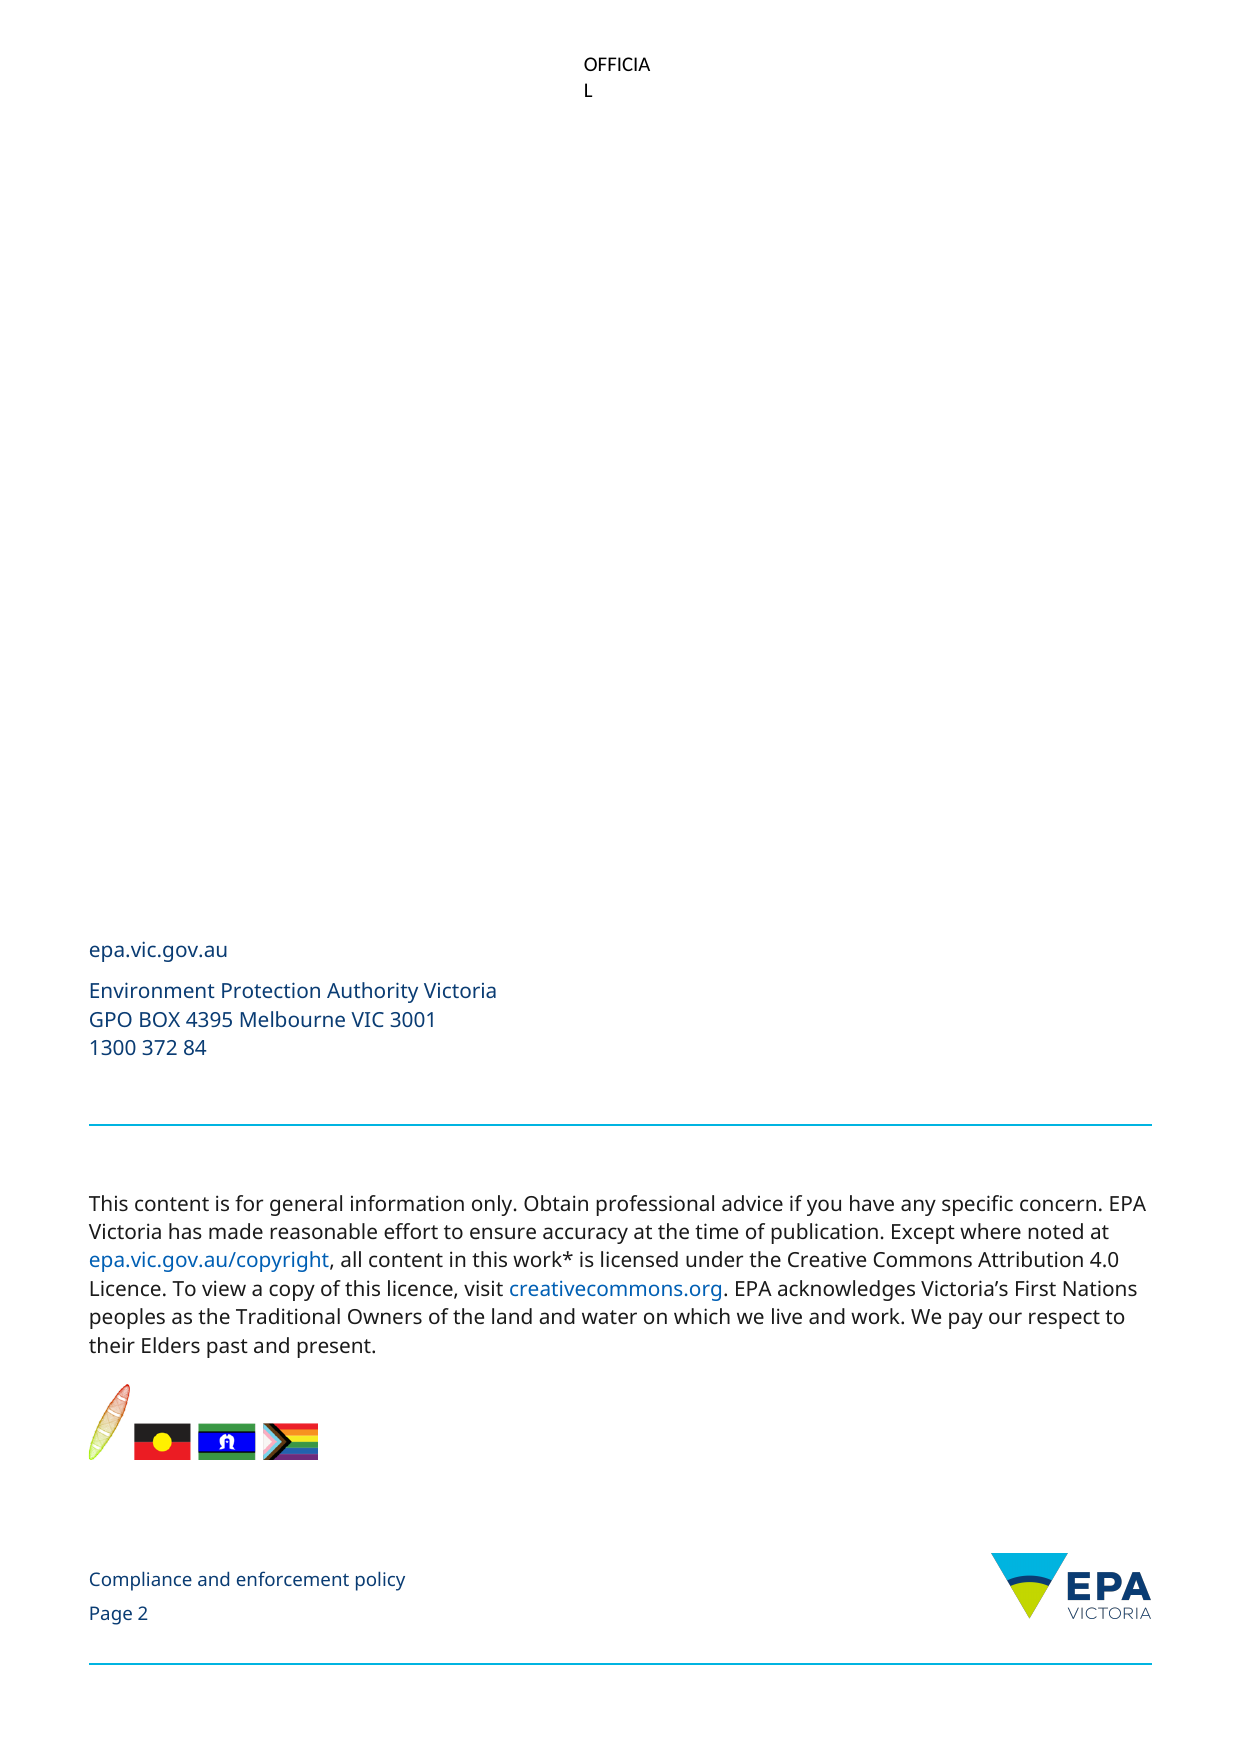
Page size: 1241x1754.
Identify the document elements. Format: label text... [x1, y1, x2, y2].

text GPO BOX 4395 Melbourne VIC 3001 [89, 1005, 1152, 1033]
text epa.vic.gov.au [89, 935, 1152, 964]
picture [991, 1553, 1151, 1619]
text This content is for general information only. Obtain professional advice if you have any specific concern. EPA Victoria has made reasonable effort to ensure accuracy at the time of publication. Except where noted at epa.vic.gov.au/copyright, all content in this work* is licensed under the Creative Commons Attribution 4.0 Licence. To view a copy of this licence, visit creativecommons.org. EPA acknowledges Victoria’s First Nations peoples as the Traditional Owners of the land and water on which we live and work. We pay our respect to their Elders past and present. [89, 1189, 1152, 1359]
picture [88, 1384, 318, 1460]
text 1300 372 84 [89, 1033, 1152, 1124]
text Environment Protection Authority Victoria [89, 976, 1152, 1005]
